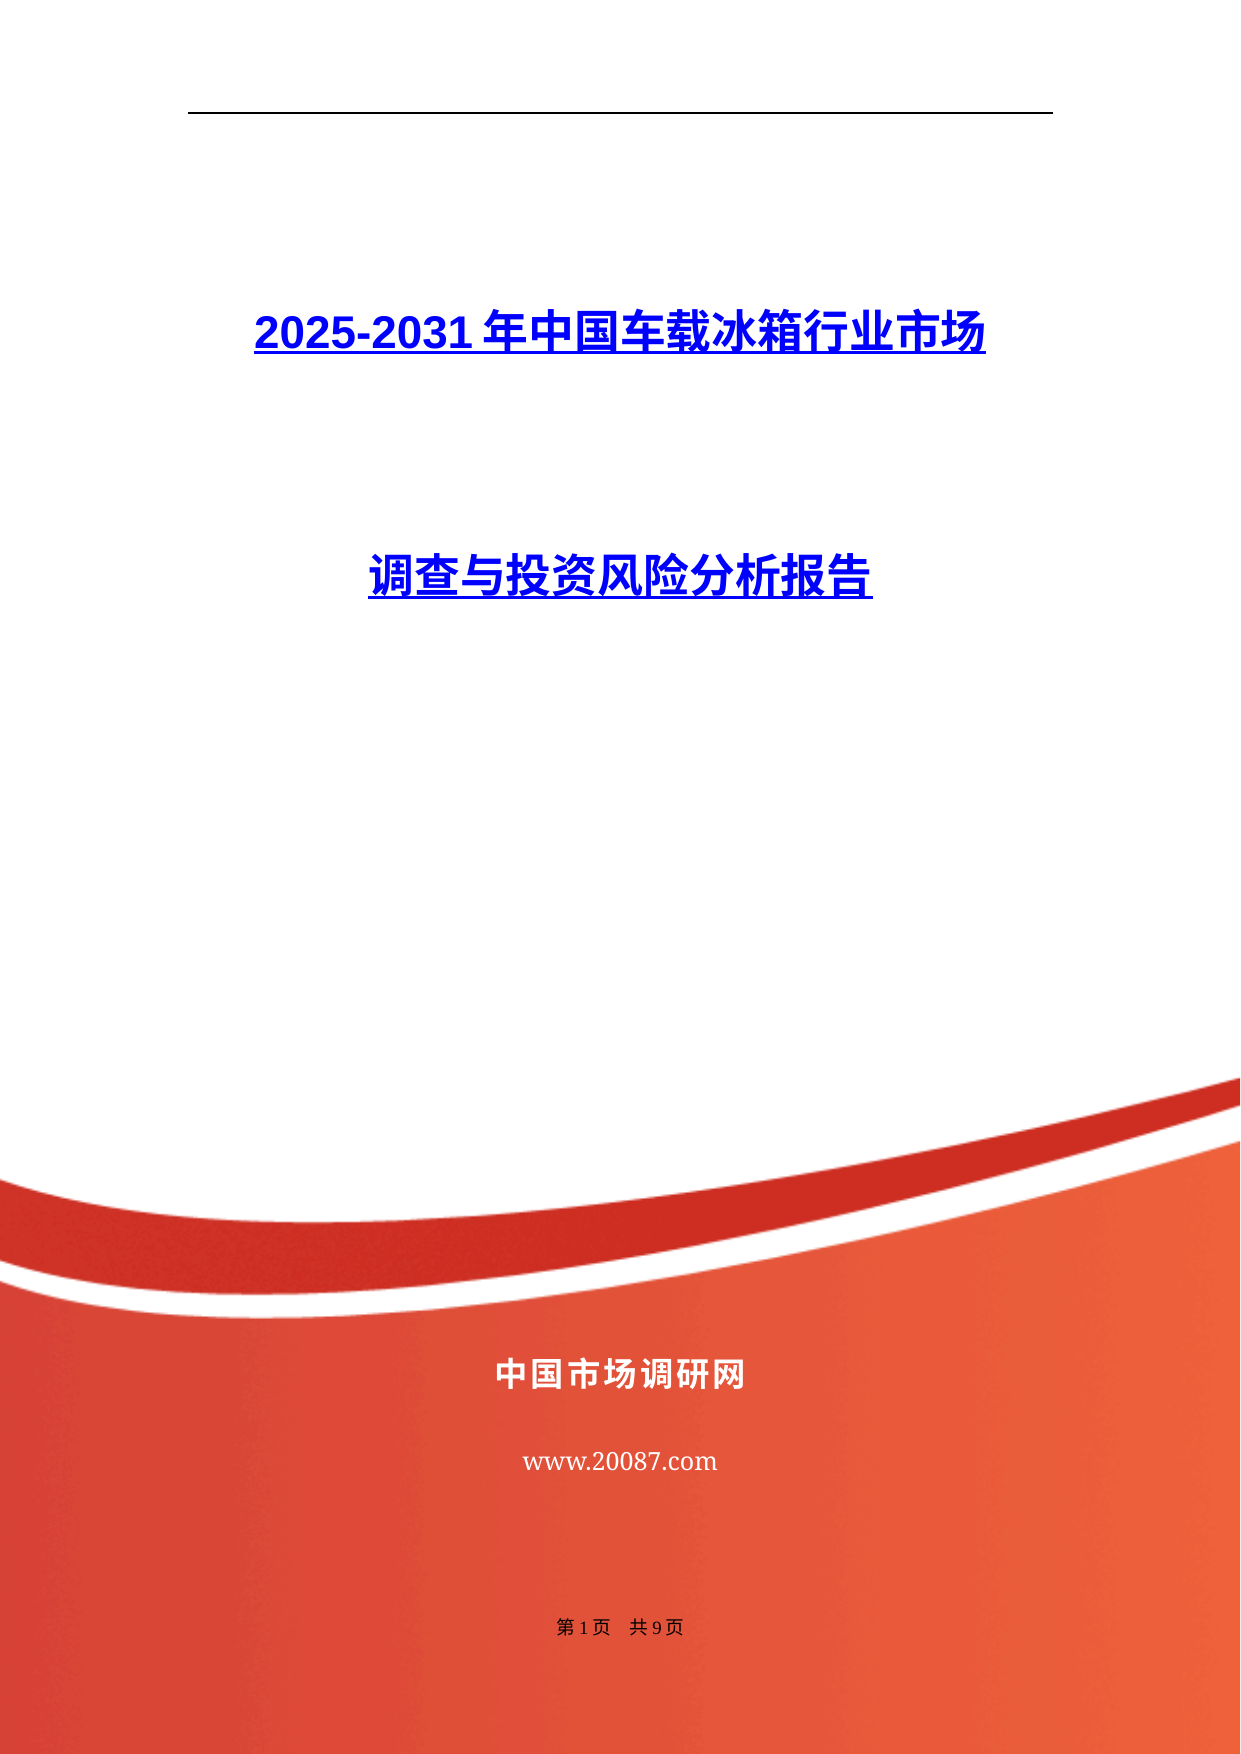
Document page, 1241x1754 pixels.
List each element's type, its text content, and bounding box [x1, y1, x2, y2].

table_header 2025-2031年中国车载冰箱行业市场调查与投资风险分析报告 [188, 207, 1053, 773]
picture [0, 1006, 1241, 1754]
text www.20087.com [187, 1428, 1053, 1493]
subtitle 中国市场调研网 [187, 1339, 1053, 1404]
